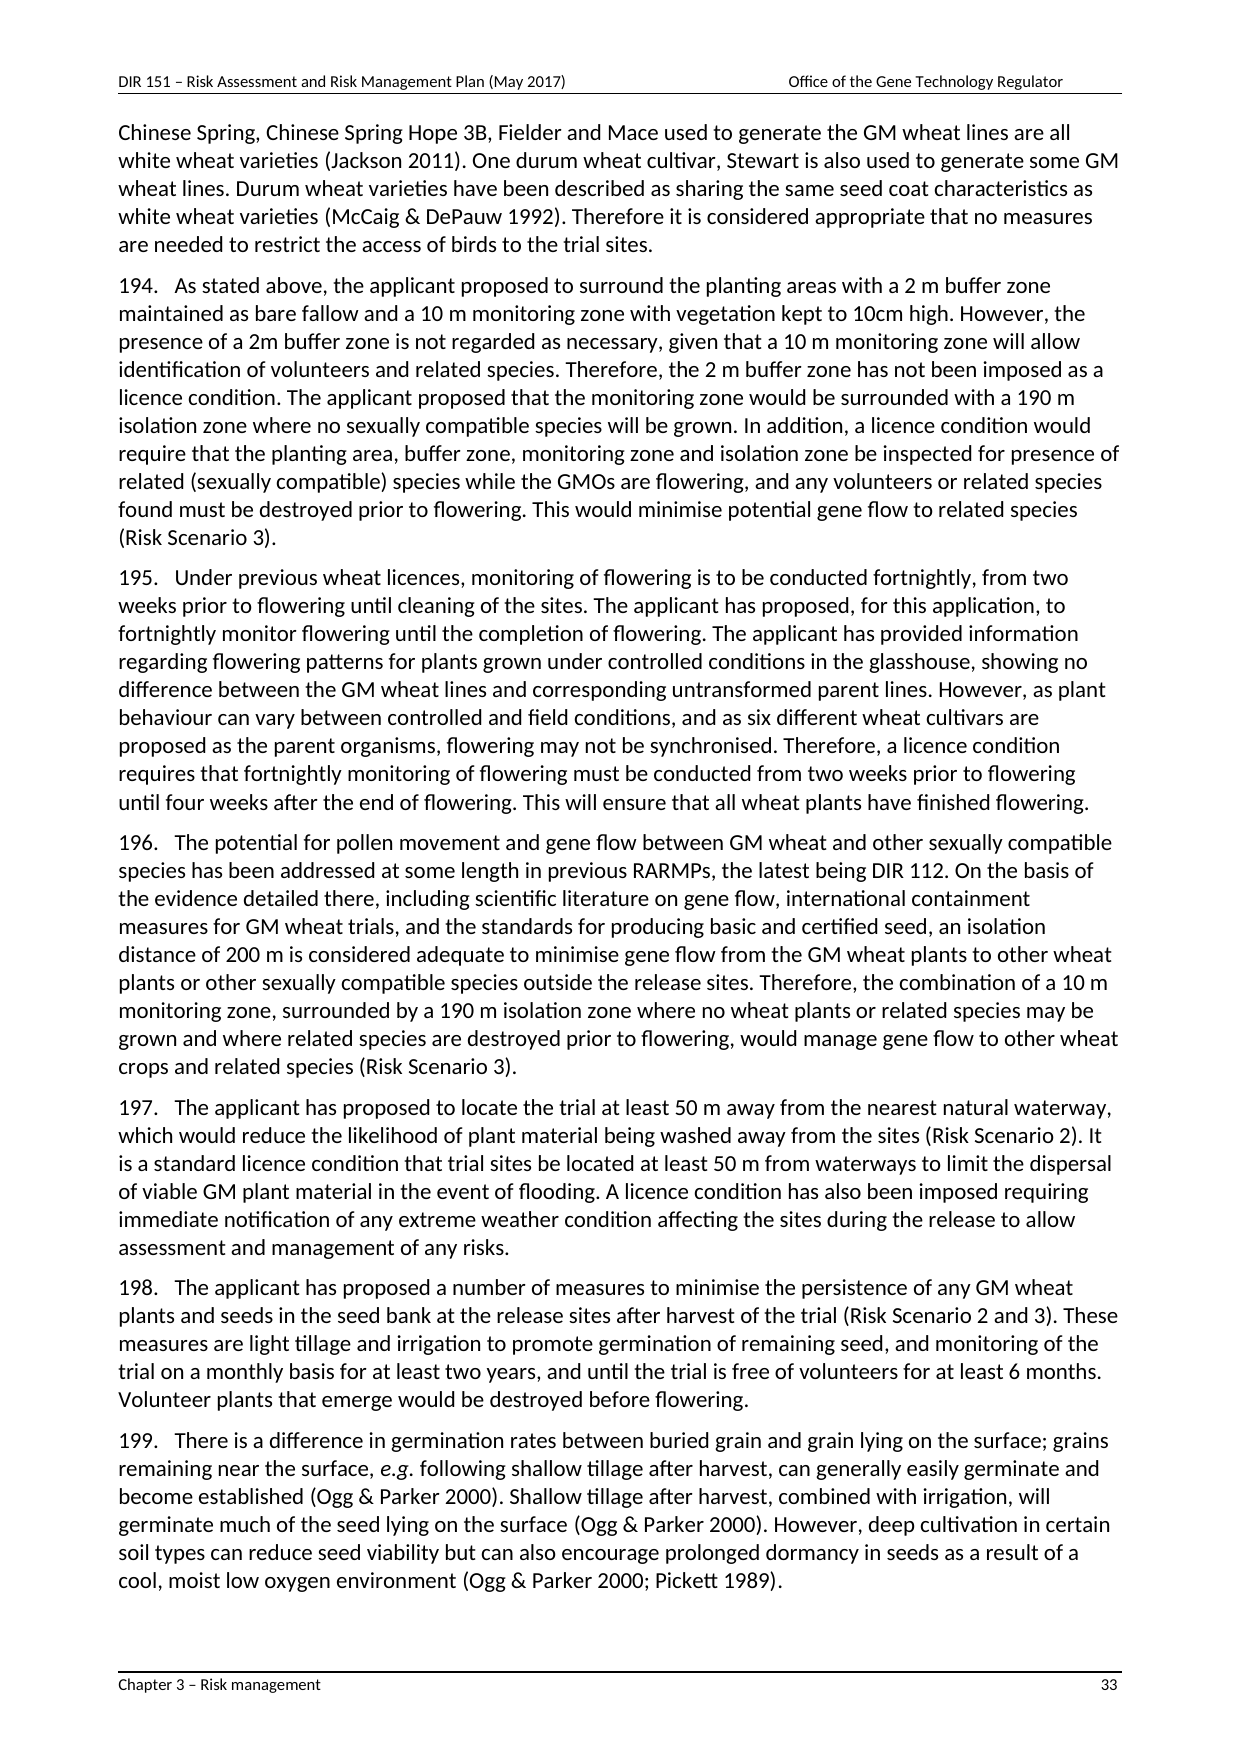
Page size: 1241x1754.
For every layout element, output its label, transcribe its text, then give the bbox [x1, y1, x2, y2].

list As stated above, the applicant proposed to surround the planting areas with a 2 m buffer zone maintained as bare fallow and a 10 m monitoring zone with vegetation kept to 10cm high. However, the presence of a 2m buffer zone is not regarded as necessary, given that a 10 m monitoring zone will allow identification of volunteers and related species. Therefore, the 2 m buffer zone has not been imposed as a licence condition. The applicant proposed that the monitoring zone would be surrounded with a 190 m isolation zone where no sexually compatible species will be grown. In addition, a licence condition would require that the planting area, buffer zone, monitoring zone and isolation zone be inspected for presence of related (sexually compatible) species while the GMOs are flowering, and any volunteers or related species found must be destroyed prior to flowering. This would minimise potential gene flow to related species (Risk Scenario 3). [118, 271, 1122, 551]
list Under previous wheat licences, monitoring of flowering is to be conducted fortnightly, from two weeks prior to flowering until cleaning of the sites. The applicant has proposed, for this application, to fortnightly monitor flowering until the completion of flowering. The applicant has provided information regarding flowering patterns for plants grown under controlled conditions in the glasshouse, showing no difference between the GM wheat lines and corresponding untransformed parent lines. However, as plant behaviour can vary between controlled and field conditions, and as six different wheat cultivars are proposed as the parent organisms, flowering may not be synchronised. Therefore, a licence condition requires that fortnightly monitoring of flowering must be conducted from two weeks prior to flowering until four weeks after the end of flowering. This will ensure that all wheat plants have finished flowering. [118, 563, 1122, 816]
list The applicant has proposed a number of measures to minimise the persistence of any GM wheat plants and seeds in the seed bank at the release sites after harvest of the trial (Risk Scenario 2 and 3). These measures are light tillage and irrigation to promote germination of remaining seed, and monitoring of the trial on a monthly basis for at least two years, and until the trial is free of volunteers for at least 6 months. Volunteer plants that emerge would be destroyed before flowering. [118, 1273, 1122, 1413]
list The potential for pollen movement and gene flow between GM wheat and other sexually compatible species has been addressed at some length in previous RARMPs, the latest being DIR 112. On the basis of the evidence detailed there, including scientific literature on gene flow, international containment measures for GM wheat trials, and the standards for producing basic and certified seed, an isolation distance of 200 m is considered adequate to minimise gene flow from the GM wheat plants to other wheat plants or other sexually compatible species outside the release sites. Therefore, the combination of a 10 m monitoring zone, surrounded by a 190 m isolation zone where no wheat plants or related species may be grown and where related species are destroyed prior to flowering, would manage gene flow to other wheat crops and related species (Risk Scenario 3). [118, 828, 1122, 1080]
list There is a difference in germination rates between buried grain and grain lying on the surface; grains remaining near the surface, e.g. following shallow tillage after harvest, can generally easily germinate and become established (Ogg & Parker 2000). Shallow tillage after harvest, combined with irrigation, will germinate much of the seed lying on the surface (Ogg & Parker 2000). However, deep cultivation in certain soil types can reduce seed viability but can also encourage prolonged dormancy in seeds as a result of a cool, moist low oxygen environment (Ogg & Parker 2000; Pickett 1989). [118, 1426, 1122, 1594]
list The applicant has proposed to locate the trial at least 50 m away from the nearest natural waterway, which would reduce the likelihood of plant material being washed away from the sites (Risk Scenario 2). It is a standard licence condition that trial sites be located at least 50 m from waterways to limit the dispersal of viable GM plant material in the event of flooding. A licence condition has also been imposed requiring immediate notification of any extreme weather condition affecting the sites during the release to allow assessment and management of any risks. [118, 1093, 1122, 1261]
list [118, 118, 1122, 258]
